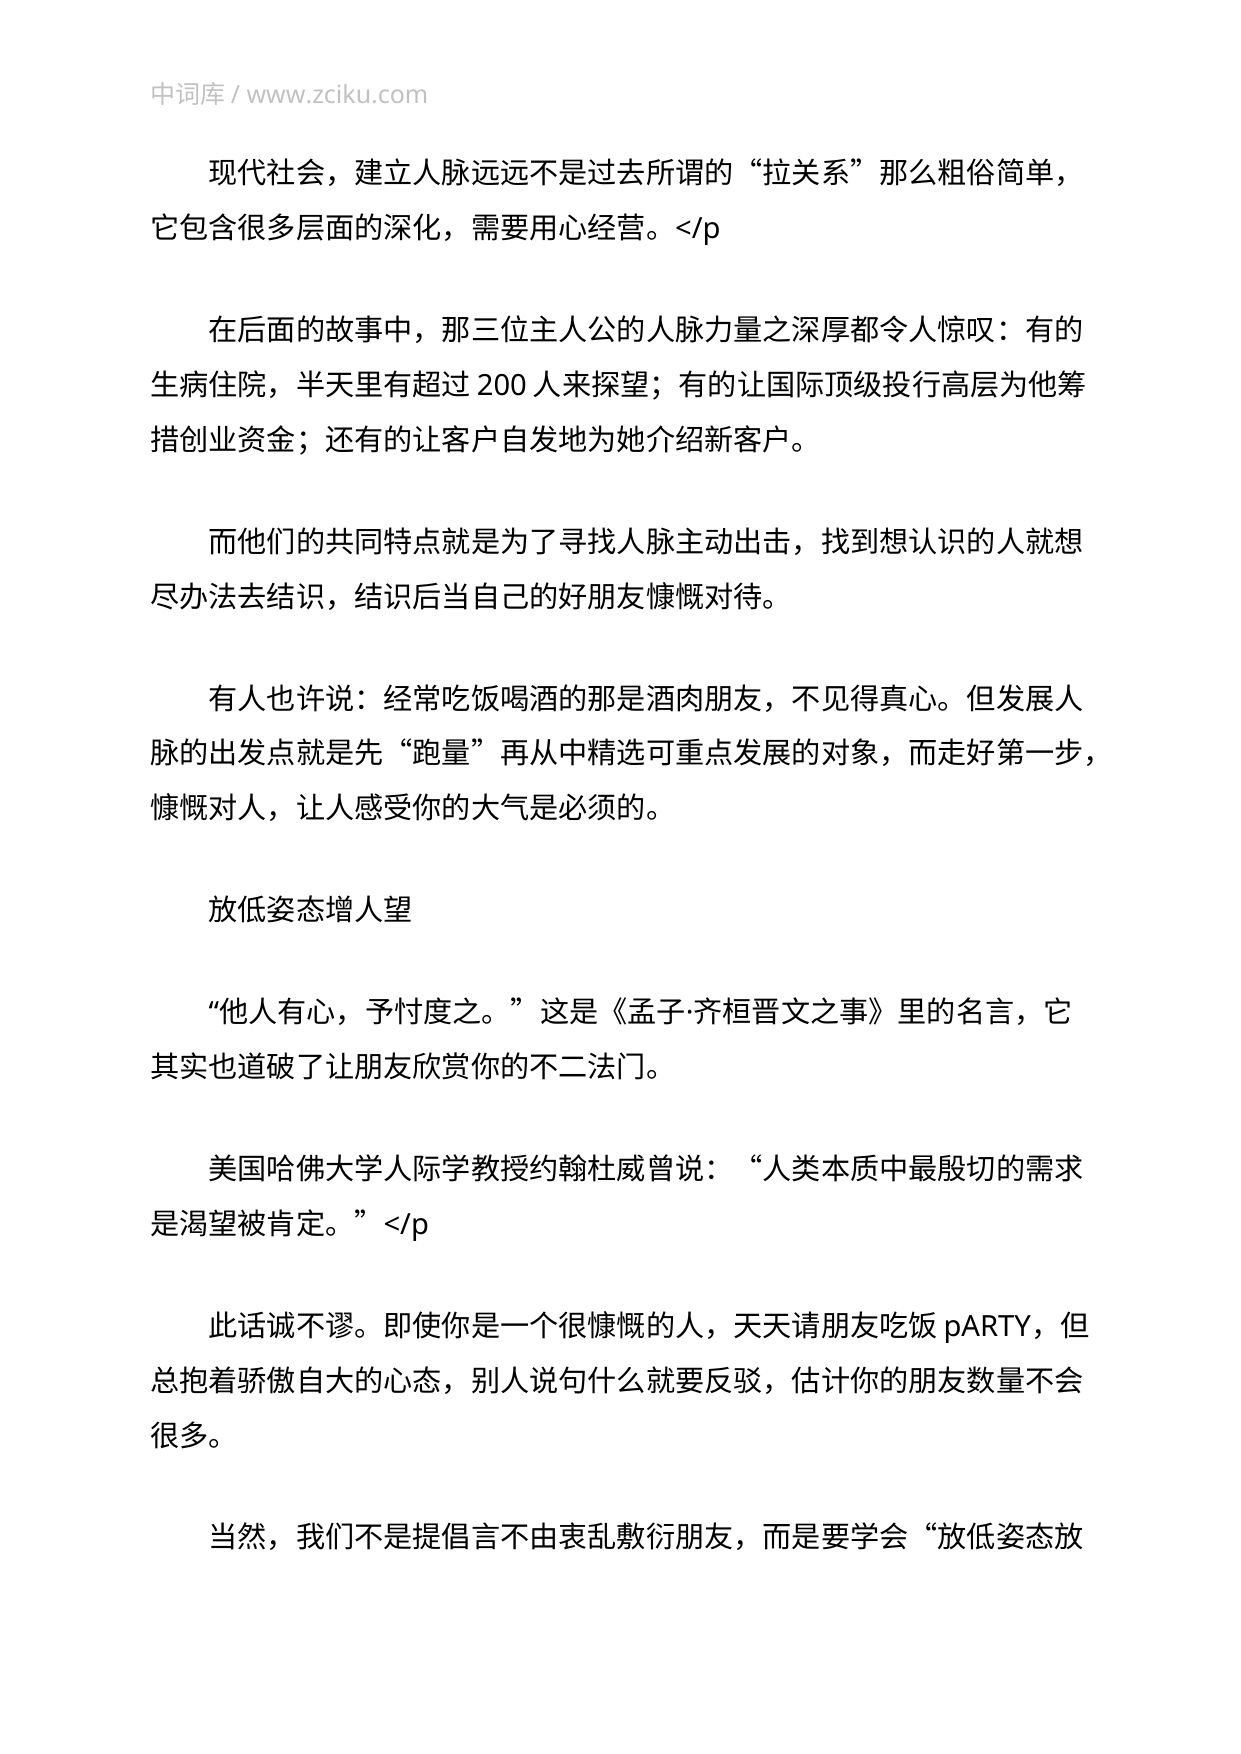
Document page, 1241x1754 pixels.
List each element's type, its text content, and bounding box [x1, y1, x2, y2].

text 现代社会，建立人脉远远不是过去所谓的“拉关系”那么粗俗简单，它包含很多层面的深化，需要用心经营。</p [150, 150, 1090, 247]
text 美国哈佛大学人际学教授约翰杜威曾说：“人类本质中最殷切的需求是渴望被肯定。”</p [150, 1145, 1090, 1243]
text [150, 1514, 1090, 1556]
text 此话诚不谬。即使你是一个很慷慨的人，天天请朋友吃饭pARTY，但总抱着骄傲自大的心态，别人说句什么就要反驳，估计你的朋友数量不会很多。 [150, 1302, 1090, 1454]
text “他人有心，予忖度之。”这是《孟子·齐桓晋文之事》里的名言，它其实也道破了让朋友欣赏你的不二法门。 [150, 988, 1090, 1086]
text 放低姿态增人望 [150, 887, 1090, 929]
text 有人也许说：经常吃饭喝酒的那是酒肉朋友，不见得真心。但发展人脉的出发点就是先“跑量”再从中精选可重点发展的对象，而走好第一步，慷慨对人，让人感受你的大气是必须的。 [150, 675, 1090, 827]
text 而他们的共同特点就是为了寻找人脉主动出击，找到想认识的人就想尽办法去结识，结识后当自己的好朋友慷慨对待。 [150, 518, 1090, 616]
text 在后面的故事中，那三位主人公的人脉力量之深厚都令人惊叹：有的生病住院，半天里有超过200人来探望；有的让国际顶级投行高层为他筹措创业资金；还有的让客户自发地为她介绍新客户。 [150, 307, 1090, 459]
